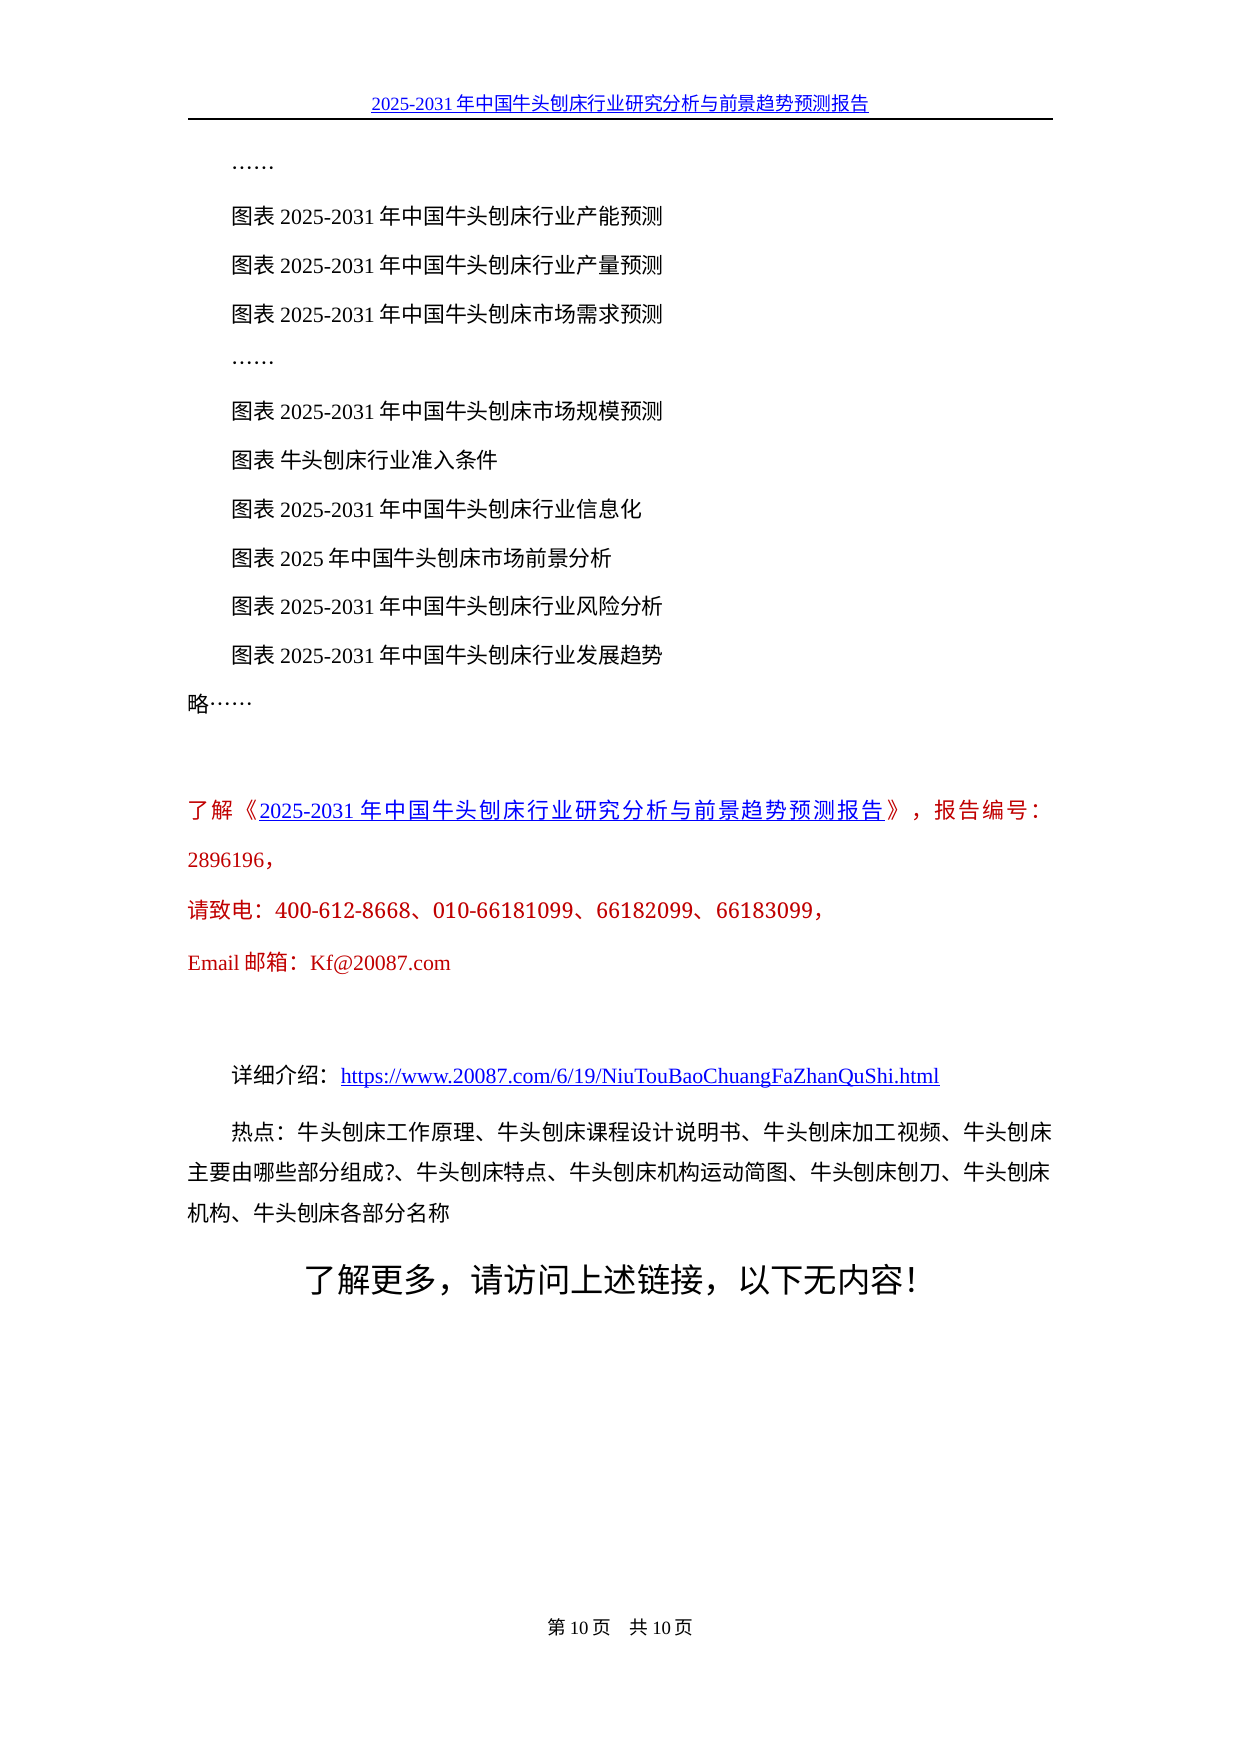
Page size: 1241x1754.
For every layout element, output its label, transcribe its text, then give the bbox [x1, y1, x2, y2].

text 请致电：400-612-8668、010-66181099、66182099、66183099， [187, 893, 1053, 926]
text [187, 150, 1053, 719]
text 详细介绍：https://www.20087.com/6/19/NiuTouBaoChuangFaZhanQuShi.html [187, 1058, 1053, 1090]
text Email邮箱：Kf@20087.com [187, 945, 1053, 977]
text 了解《2025-2031年中国牛头刨床行业研究分析与前景趋势预测报告》，报告编号：2896196， [187, 793, 1053, 874]
text 热点：牛头刨床工作原理、牛头刨床课程设计说明书、牛头刨床加工视频、牛头刨床主要由哪些部分组成?、牛头刨床特点、牛头刨床机构运动简图、牛头刨床刨刀、牛头刨床机构、牛头刨床各部分名称 [187, 1114, 1053, 1228]
title 了解更多，请访问上述链接，以下无内容！ [187, 1246, 1053, 1311]
